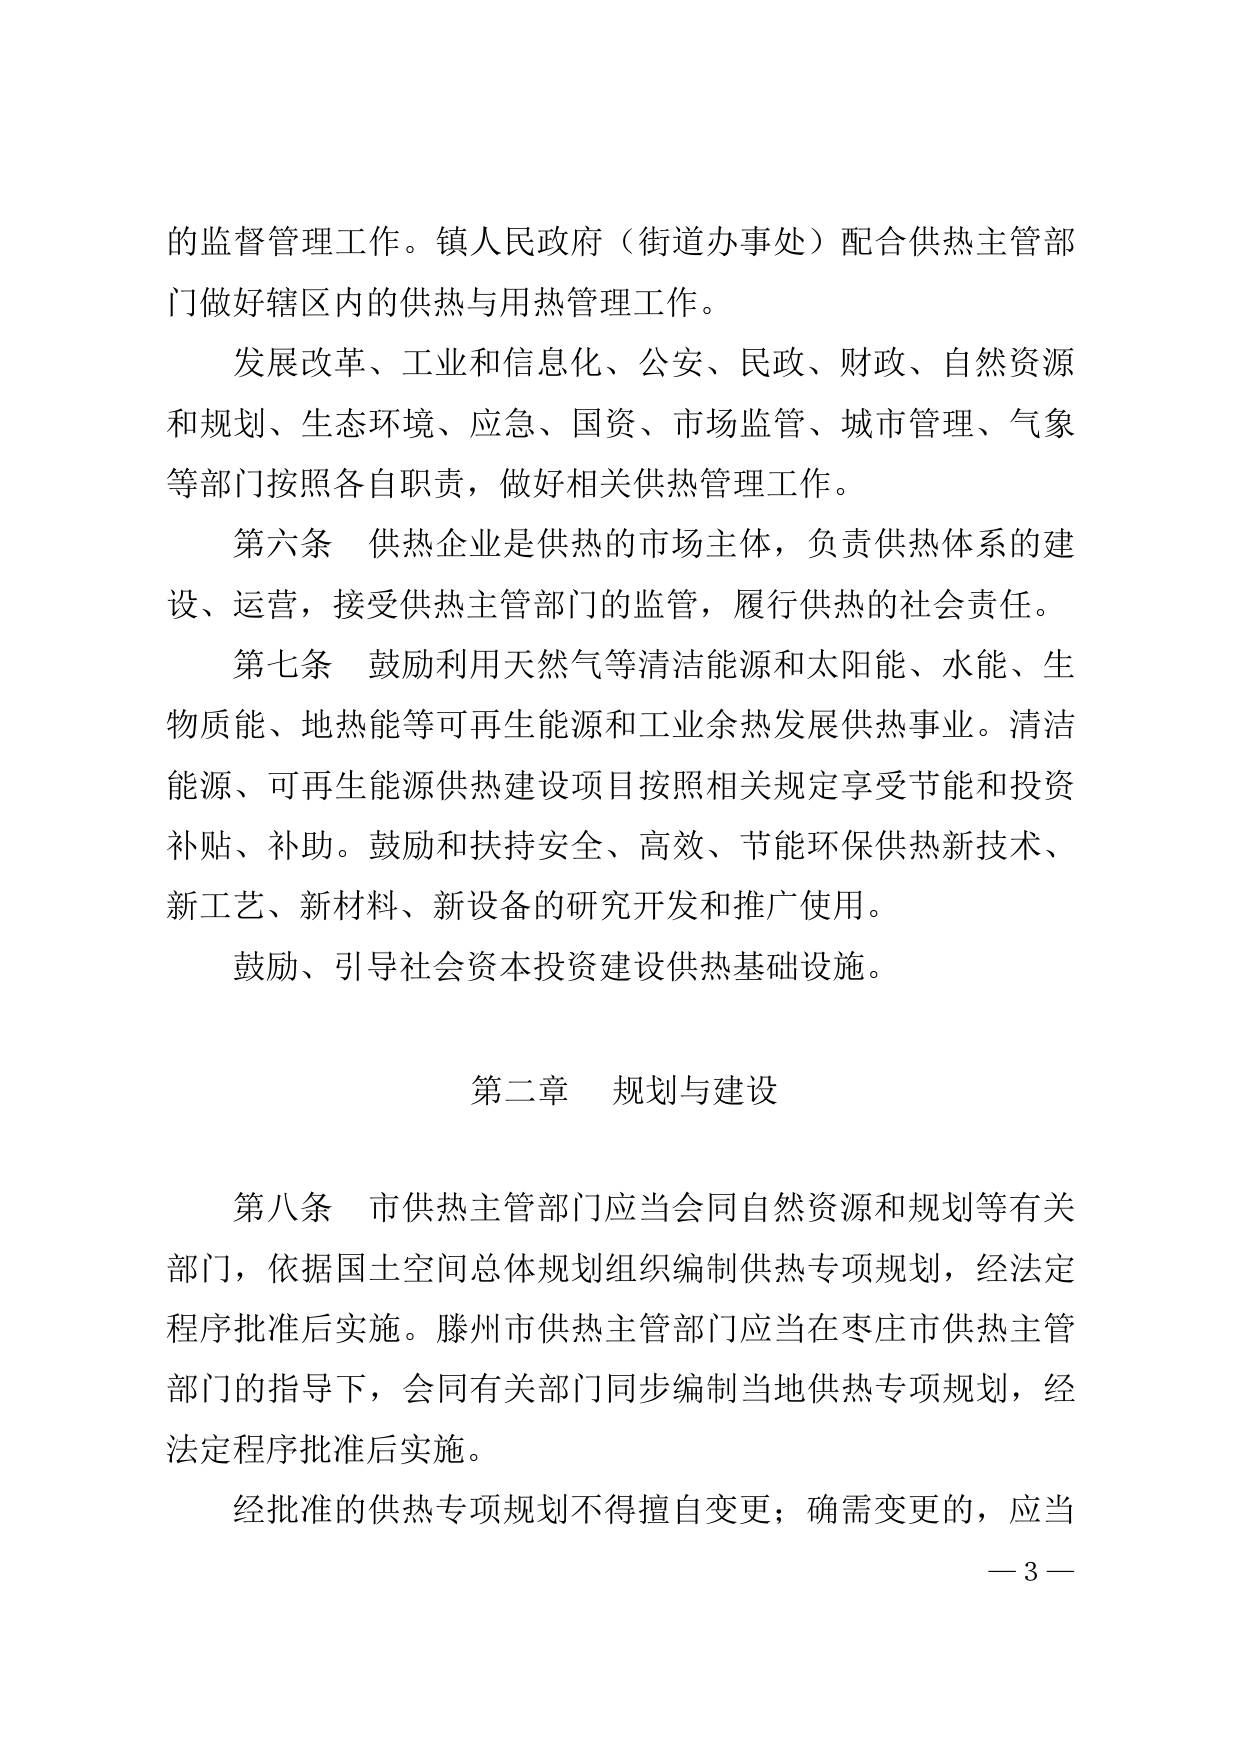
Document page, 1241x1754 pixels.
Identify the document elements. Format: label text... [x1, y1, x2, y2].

list 第七条 鼓励利用天然气等清洁能源和太阳能、水能、生 [232, 649, 1230, 683]
list 能源、可再生能源供热建设项目按照相关规定享受节能和投资 [165, 769, 1230, 804]
list 和规划、生态环境、应急、国资、市场监管、城市管理、气象 [165, 407, 1230, 442]
list 程序批准后实施。滕州市供热主管部门应当在枣庄市供热主管 [165, 1313, 1230, 1347]
list 第六条 供热企业是供热的市场主体，负责供热体系的建 [232, 528, 1230, 563]
list 设、运营，接受供热主管部门的监管，履行供热的社会责任。 [165, 588, 1230, 623]
list 第八条 市供热主管部门应当会同自然资源和规划等有关 [232, 1192, 1230, 1227]
list 发展改革、工业和信息化、公安、民政、财政、自然资源 [232, 347, 1230, 382]
list 第二章 规划与建设 [470, 1070, 1230, 1111]
list 法定程序批准后实施。 [165, 1434, 1230, 1468]
list —３— [987, 1558, 1230, 1588]
list 补贴、补助。鼓励和扶持安全、高效、节能环保供热新技术、 [165, 830, 1230, 864]
list 部门，依据国土空间总体规划组织编制供热专项规划，经法定 [165, 1253, 1230, 1287]
list 物质能、地热能等可再生能源和工业余热发展供热事业。清洁 [165, 709, 1230, 744]
list 新工艺、新材料、新设备的研究开发和推广使用。 [165, 890, 1230, 925]
list 门做好辖区内的供热与用热管理工作。 [165, 287, 1230, 321]
list 鼓励、引导社会资本投资建设供热基础设施。 [232, 951, 1230, 985]
list 部门的指导下，会同有关部门同步编制当地供热专项规划，经 [165, 1373, 1230, 1408]
list 等部门按照各自职责，做好相关供热管理工作。 [165, 468, 1230, 502]
list 的监督管理工作。镇人民政府（街道办事处）配合供热主管部 [165, 226, 1230, 261]
list 经批准的供热专项规划不得擅自变更；确需变更的，应当 [232, 1494, 1230, 1528]
